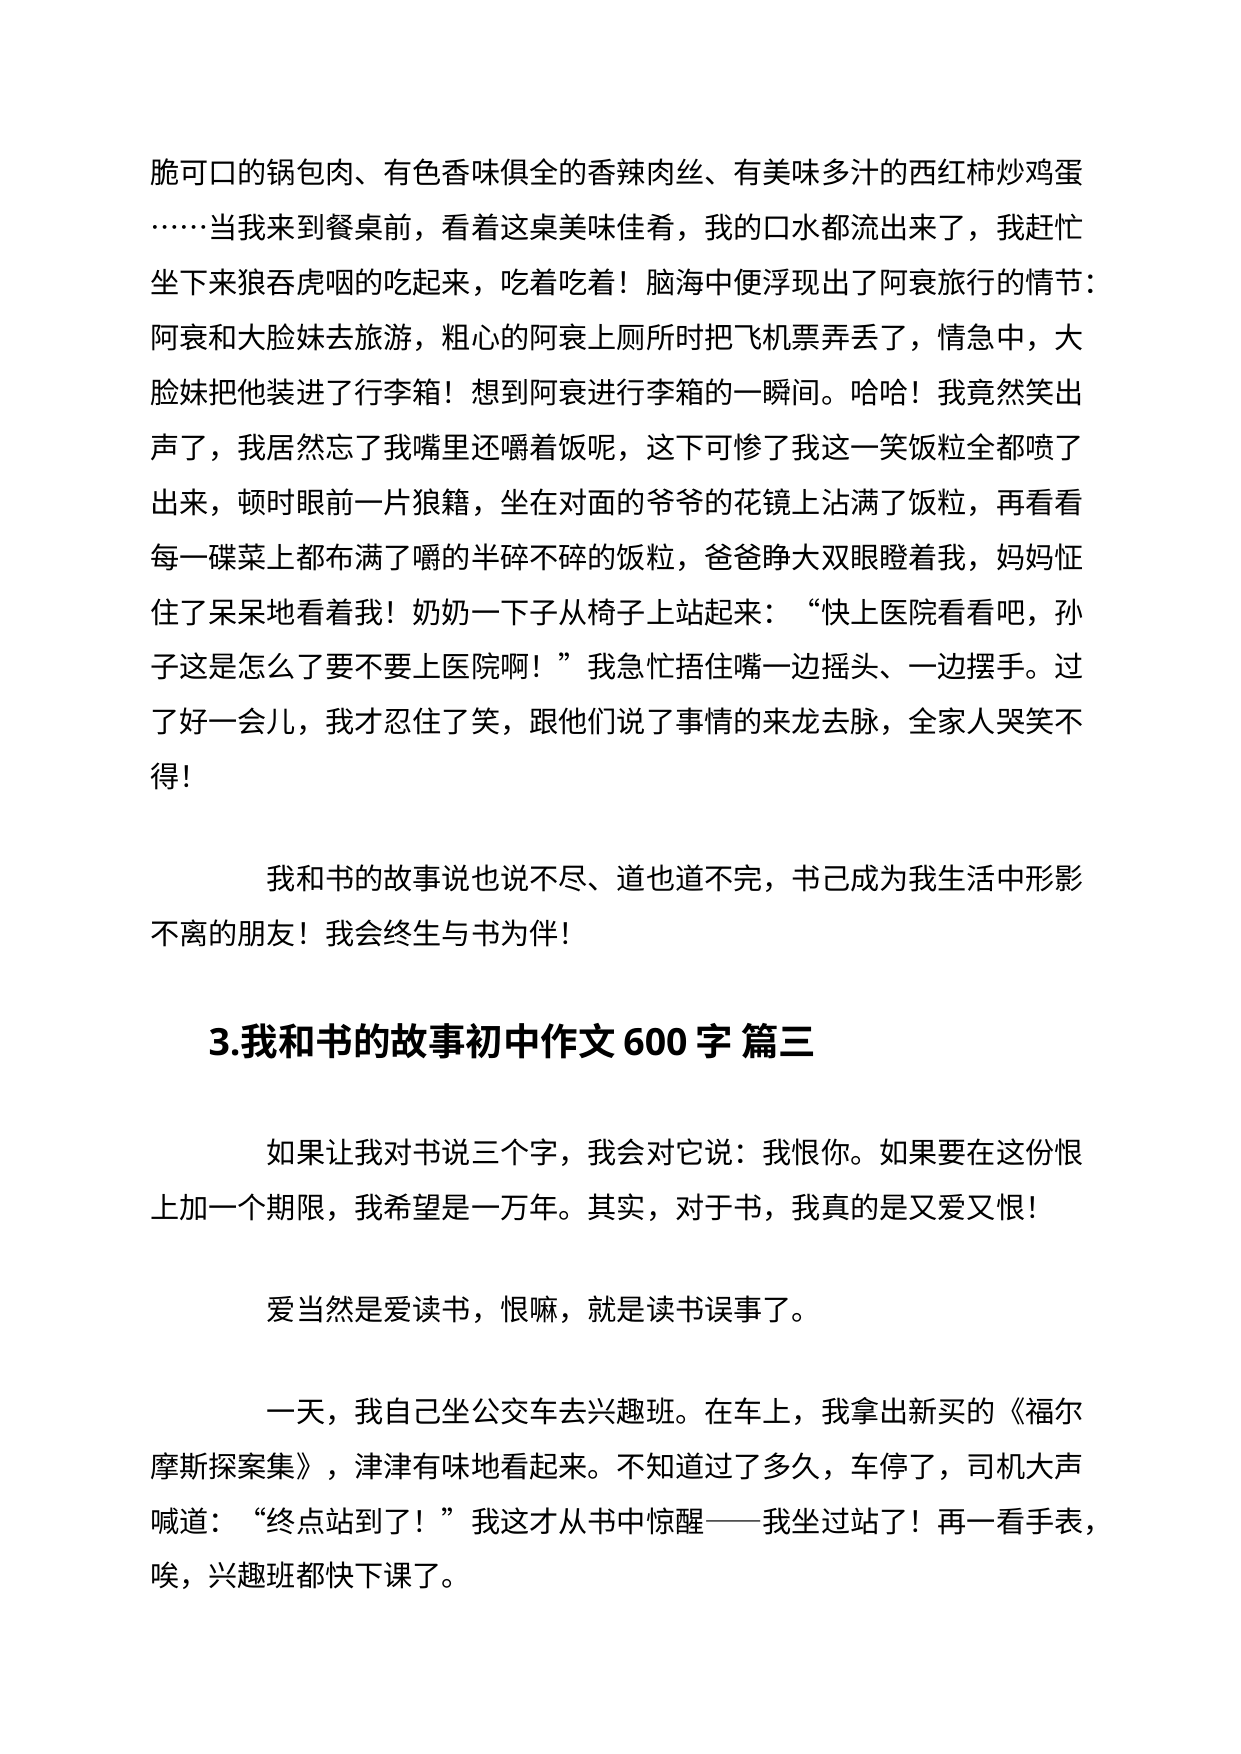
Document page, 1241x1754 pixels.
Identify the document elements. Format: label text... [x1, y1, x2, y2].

text 我和书的故事说也说不尽、道也道不完，书己成为我生活中形影不离的朋友！我会终生与书为伴！ [150, 856, 1090, 953]
text 一天，我自己坐公交车去兴趣班。在车上，我拿出新买的《福尔摩斯探案集》，津津有味地看起来。不知道过了多久，车停了，司机大声喊道：“终点站到了！”我这才从书中惊醒——我坐过站了！再一看手表，唉，兴趣班都快下课了。 [150, 1388, 1090, 1595]
text 如果让我对书说三个字，我会对它说：我恨你。如果要在这份恨上加一个期限，我希望是一万年。其实，对于书，我真的是又爱又恨！ [150, 1130, 1090, 1227]
text 3.我和书的故事初中作文600字 篇三 [150, 1012, 1090, 1067]
text 爱当然是爱读书，恨嘛，就是读书误事了。 [150, 1287, 1090, 1329]
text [150, 150, 1090, 796]
